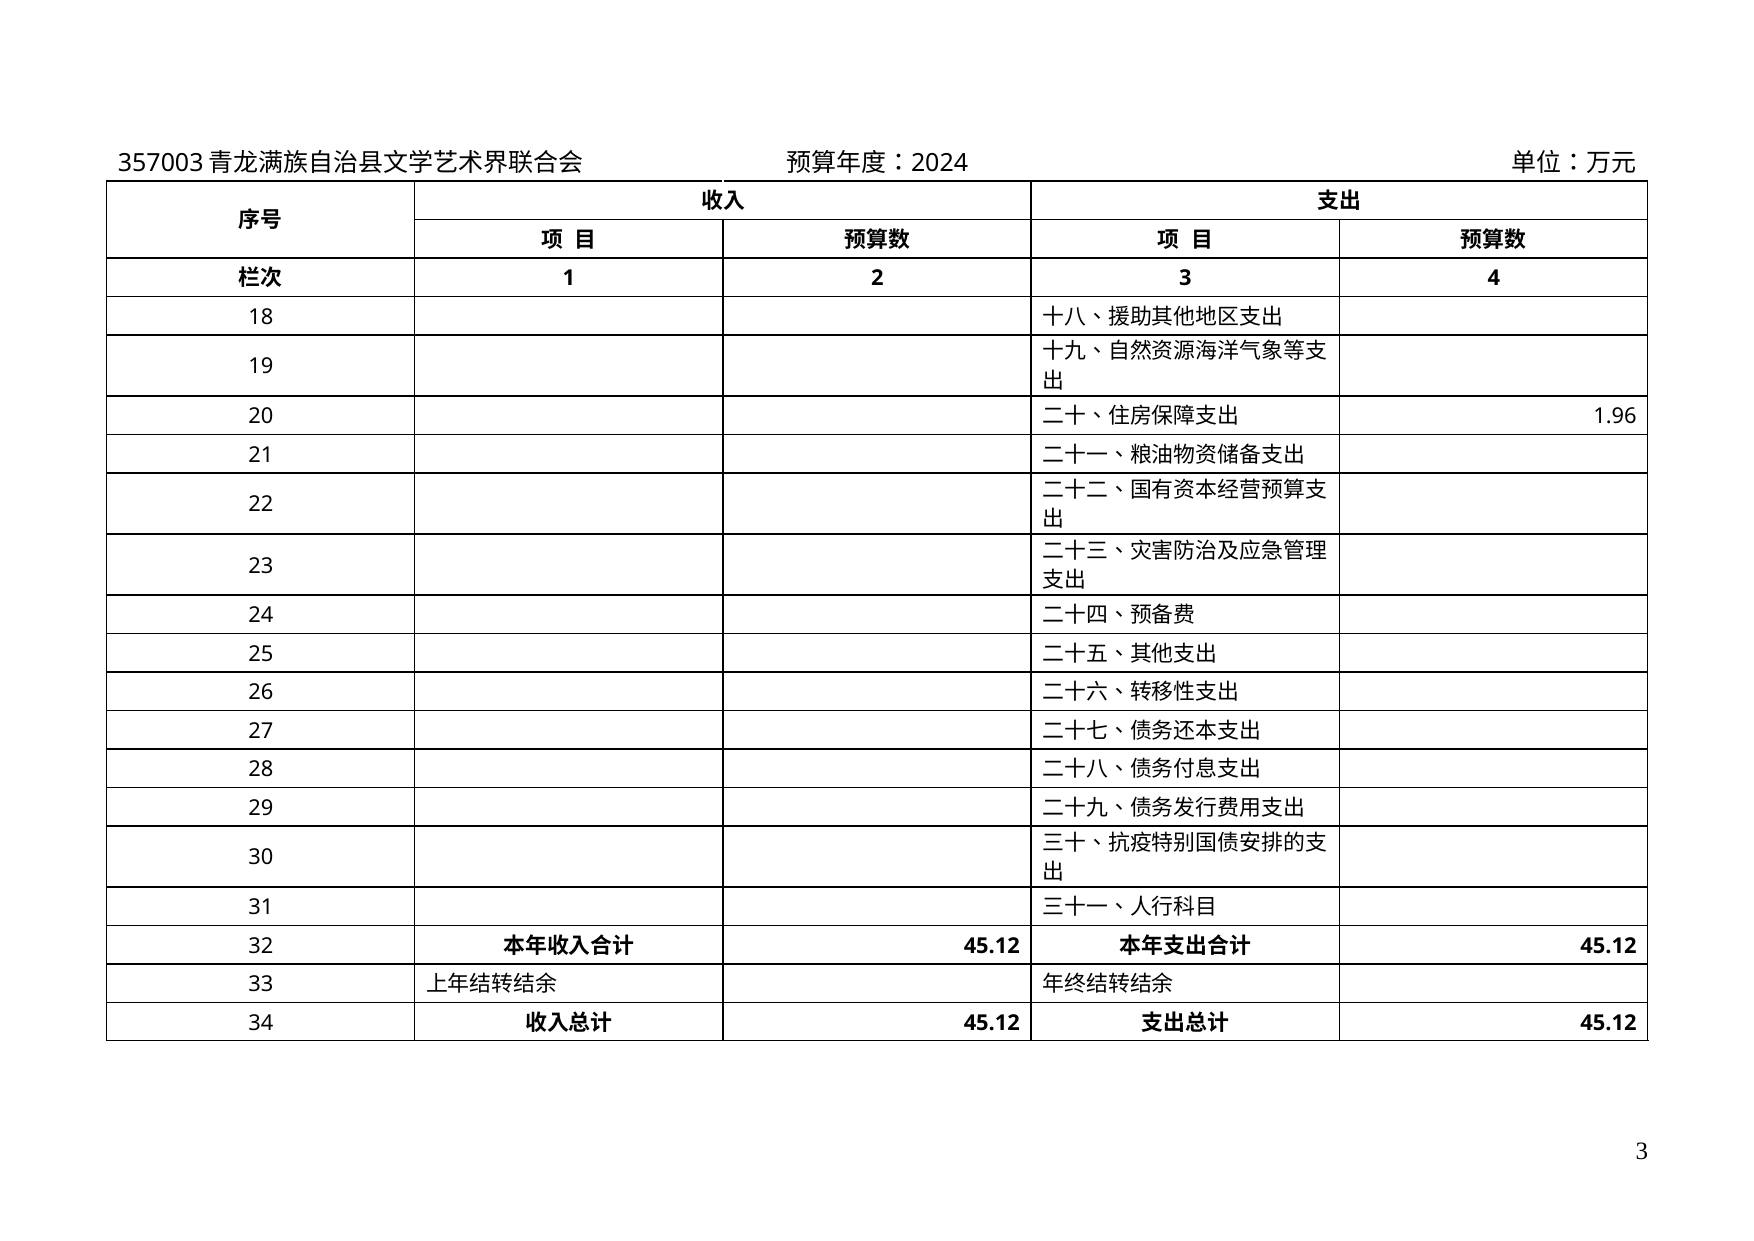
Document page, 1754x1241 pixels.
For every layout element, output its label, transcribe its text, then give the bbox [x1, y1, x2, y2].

table_cell 34 [107, 1003, 414, 1040]
table_cell 栏次 [107, 259, 414, 296]
table_cell 收入总计 [415, 1003, 722, 1040]
table_cell 十八、援助其他地区支出 [1032, 297, 1339, 334]
table_cell [1340, 634, 1647, 671]
table_cell 45.12 [1340, 1003, 1647, 1040]
table_cell 21 [107, 435, 414, 472]
table_cell [415, 435, 722, 472]
table_cell 十九、自然资源海洋气象等支出 [1032, 336, 1339, 395]
table_cell 二十七、债务还本支出 [1032, 711, 1339, 748]
table_cell 19 [107, 336, 414, 395]
table_cell 支出 [1032, 182, 1647, 219]
table_cell [724, 596, 1030, 633]
table_cell 1 [415, 259, 722, 296]
table_cell [724, 435, 1030, 472]
table_cell [724, 788, 1030, 825]
table_cell [724, 888, 1030, 924]
table_cell 45.12 [724, 1003, 1030, 1040]
table_cell 二十、住房保障支出 [1032, 397, 1339, 433]
table_cell [1340, 297, 1647, 334]
table_cell 支出总计 [1032, 1003, 1339, 1040]
table_header 357003青龙满族自治县文学艺术界联合会 [107, 143, 722, 180]
table_cell [1340, 596, 1647, 633]
table_cell 27 [107, 711, 414, 748]
table_cell [415, 336, 722, 395]
table_cell [1340, 673, 1647, 709]
table_cell [1340, 535, 1647, 594]
table_cell [415, 750, 722, 786]
table_cell 2 [724, 259, 1030, 296]
table_cell 28 [107, 750, 414, 786]
table_cell [724, 673, 1030, 709]
table_cell 33 [107, 965, 414, 1001]
table_cell [724, 827, 1030, 886]
table_cell 二十九、债务发行费用支出 [1032, 788, 1339, 825]
table_cell 二十三、灾害防治及应急管理支出 [1032, 535, 1339, 594]
table_cell [724, 965, 1030, 1001]
table_cell [415, 673, 722, 709]
table_cell [415, 397, 722, 433]
table_cell 29 [107, 788, 414, 825]
table_cell [1340, 788, 1647, 825]
table_cell 3 [1032, 259, 1339, 296]
table_cell [724, 297, 1030, 334]
table_cell 45.12 [1340, 926, 1647, 963]
table_cell [724, 474, 1030, 533]
table_cell [415, 596, 722, 633]
table_cell 32 [107, 926, 414, 963]
table_cell [724, 634, 1030, 671]
table_cell [415, 297, 722, 334]
table_cell [1340, 827, 1647, 886]
table_header 预算年度：2024 [724, 143, 1030, 180]
table_cell 本年收入合计 [415, 926, 722, 963]
table_cell 收入 [415, 182, 1030, 219]
table_cell [724, 750, 1030, 786]
table_cell 年终结转结余 [1032, 965, 1339, 1001]
table_header 单位：万元 [1032, 143, 1647, 180]
table_cell 序号 [107, 182, 414, 257]
table_cell 二十五、其他支出 [1032, 634, 1339, 671]
table_cell [1340, 750, 1647, 786]
table_cell [724, 336, 1030, 395]
table_cell 二十二、国有资本经营预算支出 [1032, 474, 1339, 533]
table_cell [724, 397, 1030, 433]
table_cell [1340, 888, 1647, 924]
table_cell 三十、抗疫特别国债安排的支出 [1032, 827, 1339, 886]
table_cell 二十八、债务付息支出 [1032, 750, 1339, 786]
table_cell 本年支出合计 [1032, 926, 1339, 963]
table_cell 三十一、人行科目 [1032, 888, 1339, 924]
table_cell [415, 827, 722, 886]
table_cell 31 [107, 888, 414, 924]
table_cell 4 [1340, 259, 1647, 296]
table_cell 23 [107, 535, 414, 594]
table_cell 26 [107, 673, 414, 709]
table_cell [1340, 435, 1647, 472]
table_cell [1340, 336, 1647, 395]
table_cell 预算数 [1340, 220, 1647, 257]
table_cell [1340, 474, 1647, 533]
table_cell 预算数 [724, 220, 1030, 257]
table_cell [1340, 965, 1647, 1001]
table_cell [724, 535, 1030, 594]
table_cell [724, 711, 1030, 748]
table_cell 30 [107, 827, 414, 886]
table_cell 上年结转结余 [415, 965, 722, 1001]
table_cell 二十六、转移性支出 [1032, 673, 1339, 709]
table_cell [1340, 711, 1647, 748]
table_cell [415, 474, 722, 533]
table_cell [415, 634, 722, 671]
table_cell 24 [107, 596, 414, 633]
table_cell 二十一、粮油物资储备支出 [1032, 435, 1339, 472]
table_cell 1.96 [1340, 397, 1647, 433]
table_cell [415, 888, 722, 924]
table_cell [415, 535, 722, 594]
table_cell [415, 788, 722, 825]
table_cell 项 目 [415, 220, 722, 257]
table_cell 22 [107, 474, 414, 533]
table_cell 二十四、预备费 [1032, 596, 1339, 633]
table_cell 45.12 [724, 926, 1030, 963]
table_cell 18 [107, 297, 414, 334]
table_cell 项 目 [1032, 220, 1339, 257]
table_cell 20 [107, 397, 414, 433]
table_cell 25 [107, 634, 414, 671]
table_cell [415, 711, 722, 748]
